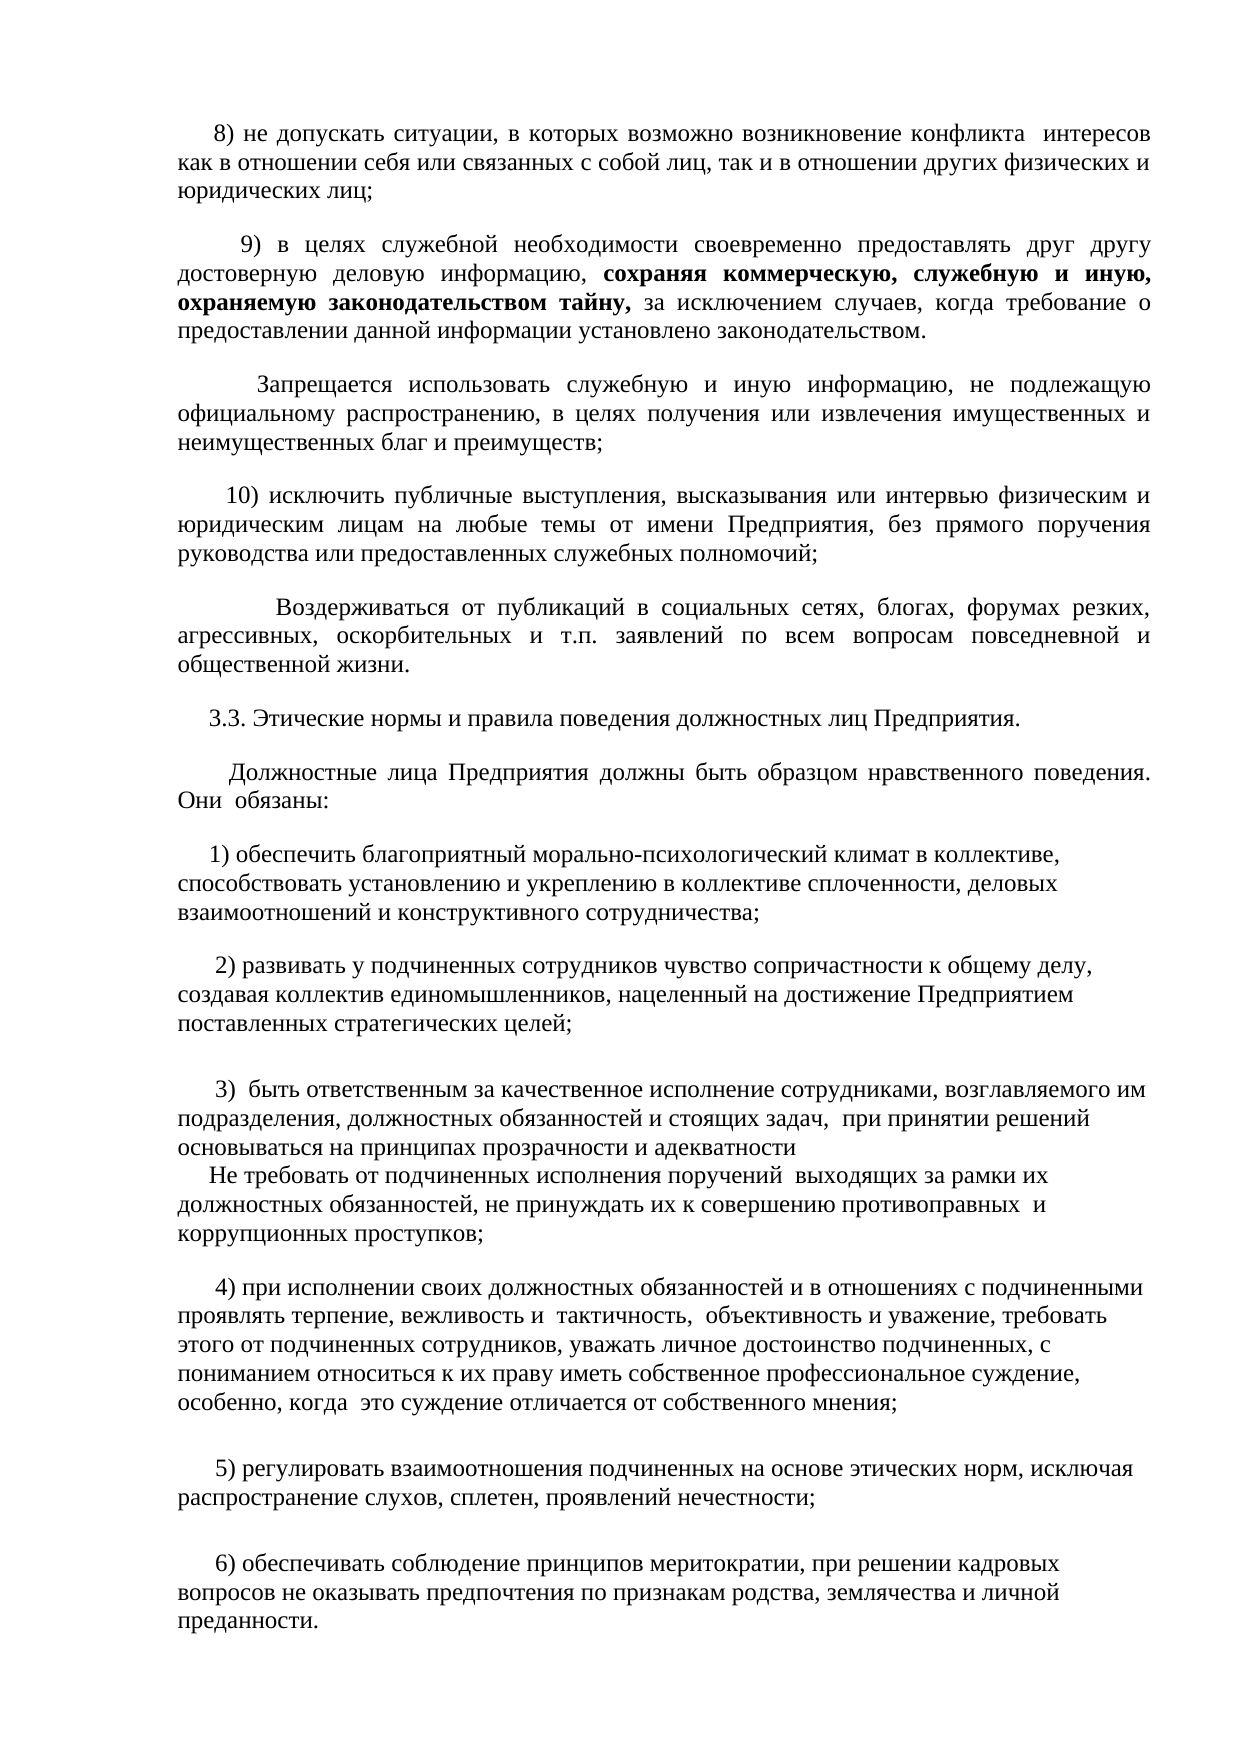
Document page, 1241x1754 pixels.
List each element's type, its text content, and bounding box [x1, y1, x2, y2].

text 1) обеспечить благоприятный морально-психологический климат в коллективе, способствовать установлению и укреплению в коллективе сплоченности, деловых взаимоотношений и конструктивного сотрудничества; [177, 839, 1152, 926]
text Должностные лица Предприятия должны быть образцом нравственного поведения. Они обязаны: [177, 757, 1152, 814]
text 10) исключить публичные выступления, высказывания или интервью физическим и юридическим лицам на любые темы от имени Предприятия, без прямого поручения руководства или предоставленных служебных полномочий; [177, 481, 1152, 567]
text 8) не допускать ситуации, в которых возможно возникновение конфликта интересов как в отношении себя или связанных с собой лиц, так и в отношении других физических и юридических лиц; [177, 118, 1152, 204]
text 3) быть ответственным за качественное исполнение сотрудниками, возглавляемого им подразделения, должностных обязанностей и стоящих задач, при принятии решений основываться на принципах прозрачности и адекватности [177, 1074, 1152, 1161]
text Не требовать от подчиненных исполнения поручений выходящих за рамки их должностных обязанностей, не принуждать их к совершению противоправных и коррупционных проступков; [177, 1161, 1152, 1247]
text 9) в целях служебной необходимости своевременно предоставлять друг другу достоверную деловую информацию, сохраняя коммерческую, служебную и иную, охраняемую законодательством тайну, за исключением случаев, когда требование о предоставлении данной информации установлено законодательством. [177, 229, 1152, 344]
text 6) обеспечивать соблюдение принципов меритократии, при решении кадровых вопросов не оказывать предпочтения по признакам родства, землячества и личной преданности. [177, 1548, 1152, 1634]
text 5) регулировать взаимоотношения подчиненных на основе этических норм, исключая распространение слухов, сплетен, проявлений нечестности; [177, 1453, 1152, 1511]
text Воздерживаться от публикаций в социальных сетях, блогах, форумах резких, агрессивных, оскорбительных и т.п. заявлений по всем вопросам повседневной и общественной жизни. [177, 592, 1152, 678]
text Запрещается использовать служебную и иную информацию, не подлежащую официальному распространению, в целях получения или извлечения имущественных и неимущественных благ и преимуществ; [177, 369, 1152, 456]
text 2) развивать у подчиненных сотрудников чувство сопричастности к общему делу, создавая коллектив единомышленников, нацеленный на достижение Предприятием поставленных стратегических целей; [177, 951, 1152, 1037]
text 3.3. Этические нормы и правила поведения должностных лиц Предприятия. [177, 703, 1152, 732]
text 4) при исполнении своих должностных обязанностей и в отношениях с подчиненными проявлять терпение, вежливость и тактичность, объективность и уважение, требовать этого от подчиненных сотрудников, уважать личное достоинство подчиненных, с пониманием относиться к их праву иметь собственное профессиональное суждение, особенно, когда это суждение отличается от собственного мнения; [177, 1272, 1152, 1416]
